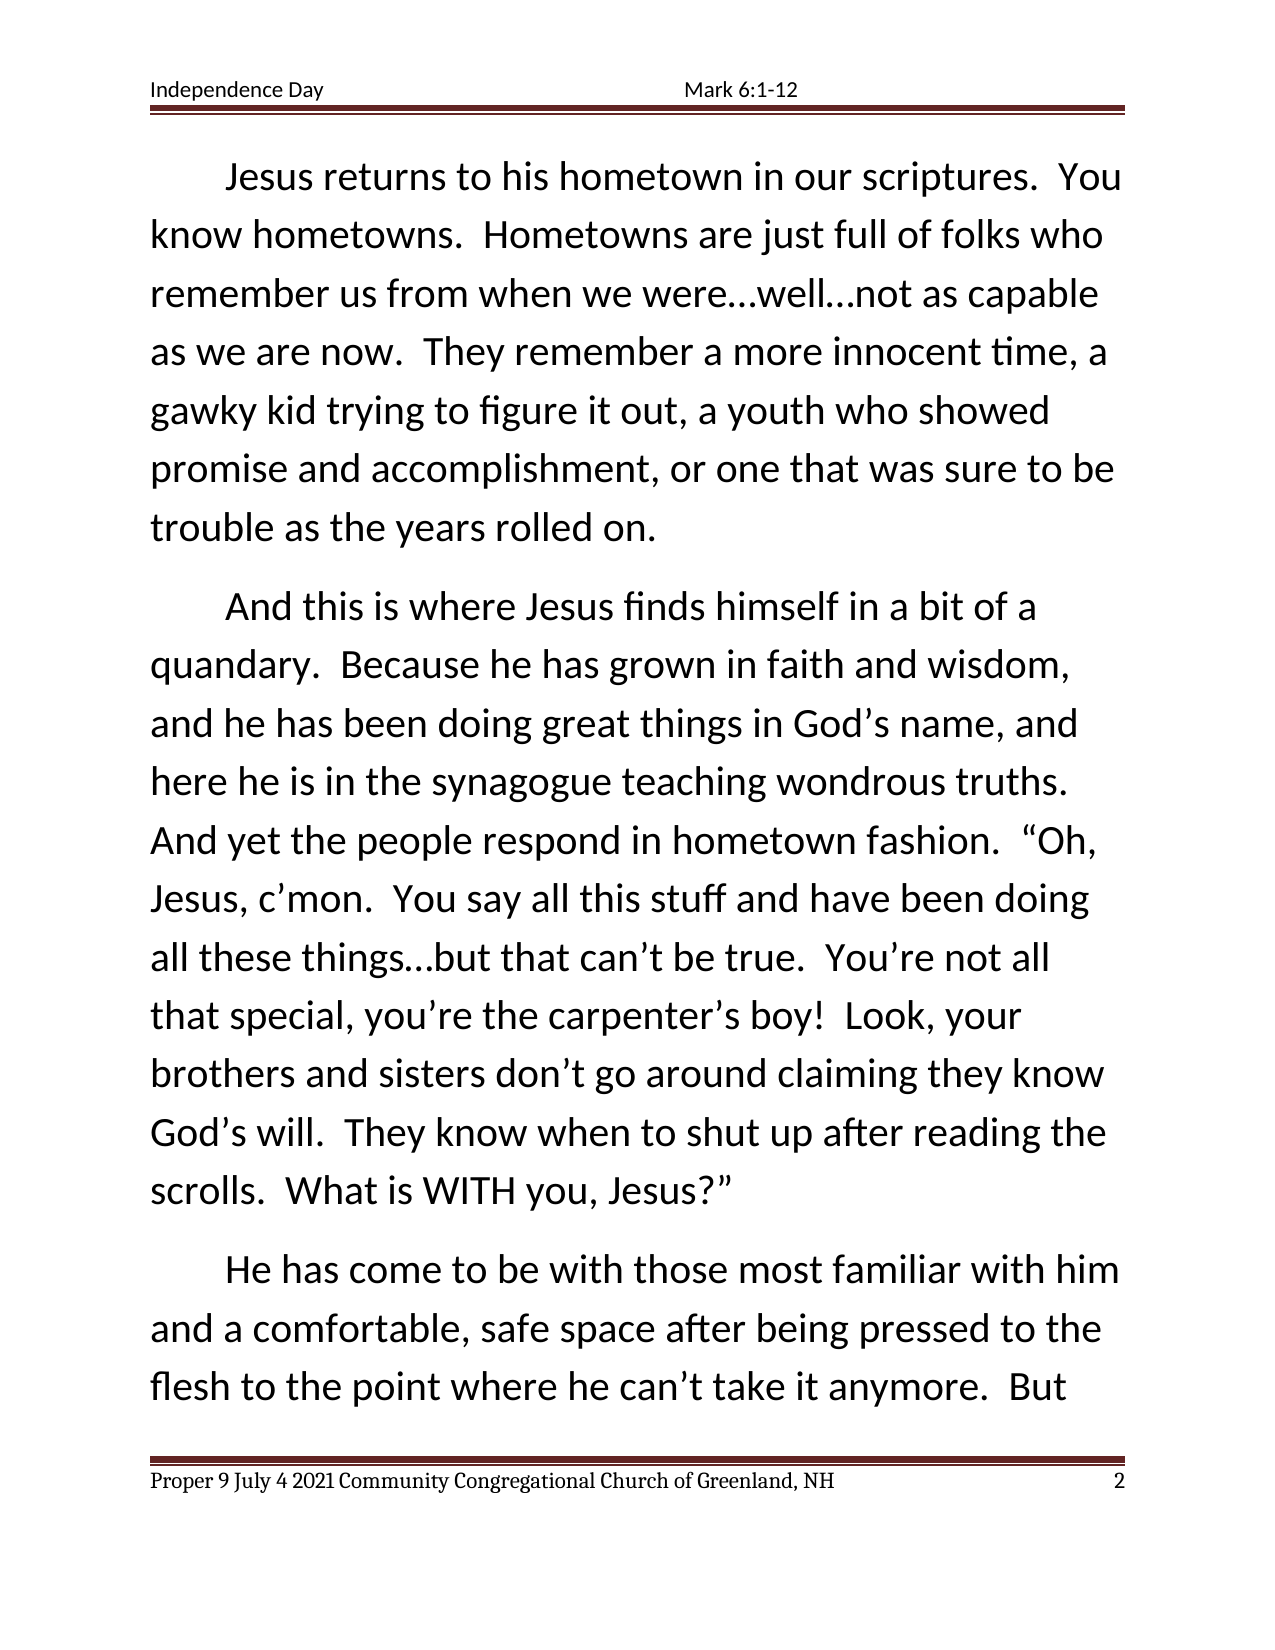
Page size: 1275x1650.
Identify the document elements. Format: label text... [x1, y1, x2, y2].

text And this is where Jesus finds himself in a bit of a quandary. Because he has grown in faith and wisdom, and he has been doing great things in God’s name, and here he is in the synagogue teaching wondrous truths. And yet the people respond in hometown fashion. “Oh, Jesus, c’mon. You say all this stuff and have been doing all these things…but that can’t be true. You’re not all that special, you’re the carpenter’s boy! Look, your brothers and sisters don’t go around claiming they know God’s will. They know when to shut up after reading the scrolls. What is WITH you, Jesus?” [150, 580, 1125, 1215]
text Jesus returns to his hometown in our scriptures. You know hometowns. Hometowns are just full of folks who remember us from when we were…well…not as capable as we are now. They remember a more innocent time, a gawky kid trying to figure it out, a youth who showed promise and accomplishment, or one that was sure to be trouble as the years rolled on. [150, 150, 1125, 551]
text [150, 1243, 1125, 1411]
